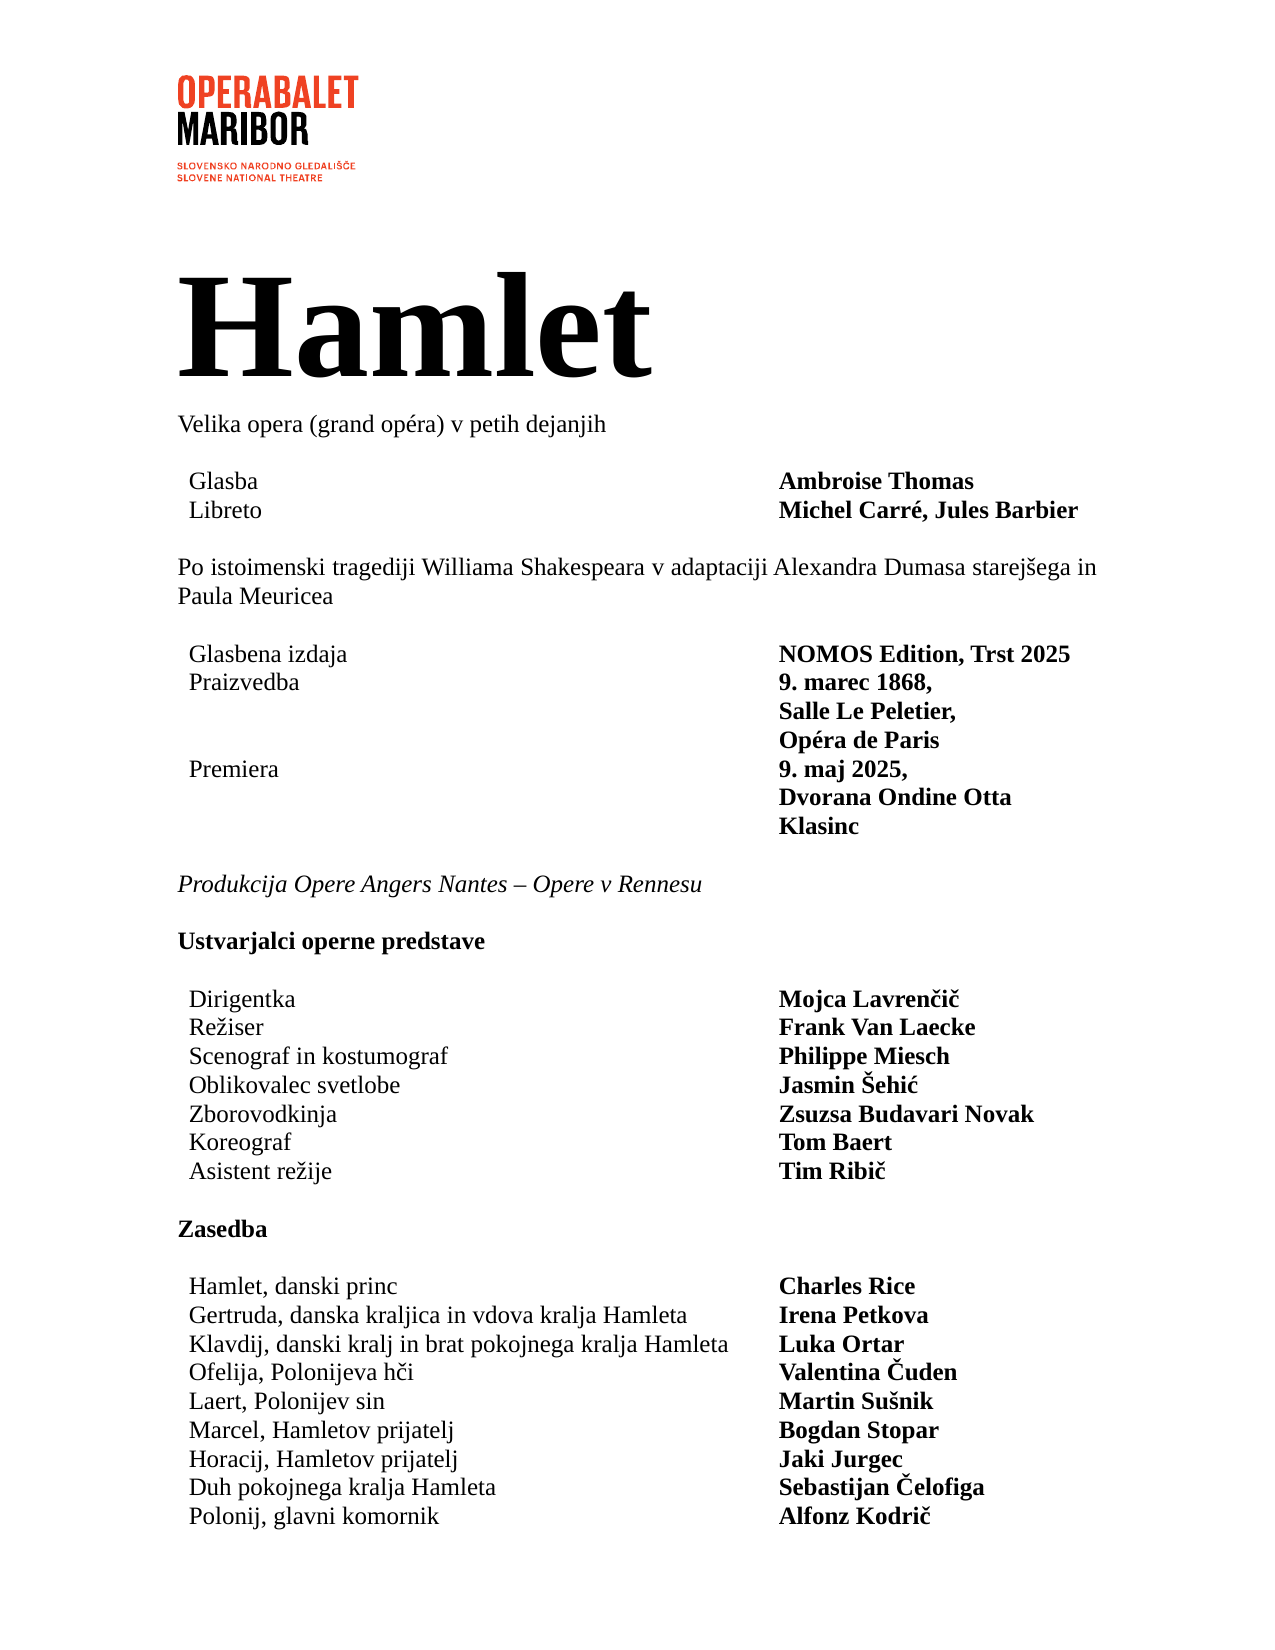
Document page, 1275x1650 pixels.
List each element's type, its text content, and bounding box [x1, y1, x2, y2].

table_cell 9. maj 2025, Dvorana Ondine Otta Klasinc [767, 754, 1097, 840]
table_cell Oblikovalec svetlobe [177, 1070, 767, 1099]
table_cell Luka Ortar [767, 1329, 1097, 1357]
table_cell Zborovodkinja [177, 1099, 767, 1127]
text Hamlet [177, 236, 1098, 409]
table_cell Jaki Jurgec [767, 1444, 1097, 1472]
table_cell Irena Petkova [767, 1300, 1097, 1329]
table_header NOMOS Edition, Trst 2025 [767, 639, 1097, 667]
table_cell Sebastijan Čelofiga [767, 1473, 1097, 1501]
table_header Dirigentka [177, 984, 767, 1012]
table_cell Klavdij, danski kralj in brat pokojnega kralja Hamleta [177, 1329, 767, 1357]
table_cell Valentina Čuden [767, 1358, 1097, 1386]
table_header Ambroise Thomas [767, 466, 1097, 495]
table_cell Bogdan Stopar [767, 1415, 1097, 1444]
table_cell Premiera [177, 754, 767, 840]
table_cell Zsuzsa Budavari Novak [767, 1099, 1097, 1127]
table_header Glasba [177, 466, 767, 495]
table_cell Frank Van Laecke [767, 1013, 1097, 1041]
table_cell Ofelija, Polonijeva hči [177, 1358, 767, 1386]
table_cell Tim Ribič [767, 1156, 1097, 1185]
table_cell Duh pokojnega kralja Hamleta [177, 1473, 767, 1501]
table_cell Philippe Miesch [767, 1041, 1097, 1070]
table_cell Tom Baert [767, 1128, 1097, 1156]
table_cell Scenograf in kostumograf [177, 1041, 767, 1070]
table_cell Libreto [177, 495, 767, 524]
table_header Hamlet, danski princ [177, 1271, 767, 1300]
table_cell Koreograf [177, 1128, 767, 1156]
table_cell Martin Sušnik [767, 1386, 1097, 1415]
text Po istoimenski tragediji Williama Shakespeara v adaptaciji Alexandra Dumasa starejšega in Paula Meuricea [177, 552, 1098, 610]
table_cell Praizvedba [177, 668, 767, 754]
table_cell Marcel, Hamletov prijatelj [177, 1415, 767, 1444]
text Ustvarjalci operne predstave [177, 926, 1098, 955]
text Velika opera (grand opéra) v petih dejanjih [177, 409, 1098, 437]
table_cell Asistent režije [177, 1156, 767, 1185]
table_cell Laert, Polonijev sin [177, 1386, 767, 1415]
text Produkcija Opere Angers Nantes – Opere v Rennesu [177, 869, 1098, 897]
table_cell Michel Carré, Jules Barbier [767, 495, 1097, 524]
table_cell Alfonz Kodrič [767, 1501, 1097, 1530]
table_header Mojca Lavrenčič [767, 984, 1097, 1012]
table_cell Polonij, glavni komornik [177, 1501, 767, 1530]
table_cell Režiser [177, 1013, 767, 1041]
table_cell Gertruda, danska kraljica in vdova kralja Hamleta [177, 1300, 767, 1329]
table_header Glasbena izdaja [177, 639, 767, 667]
table_cell Jasmin Šehić [767, 1070, 1097, 1099]
table_header Charles Rice [767, 1271, 1097, 1300]
table_cell Horacij, Hamletov prijatelj [177, 1444, 767, 1472]
text Zasedba [177, 1214, 1098, 1242]
table_cell 9. marec 1868, Salle Le Peletier, Opéra de Paris [767, 668, 1097, 754]
